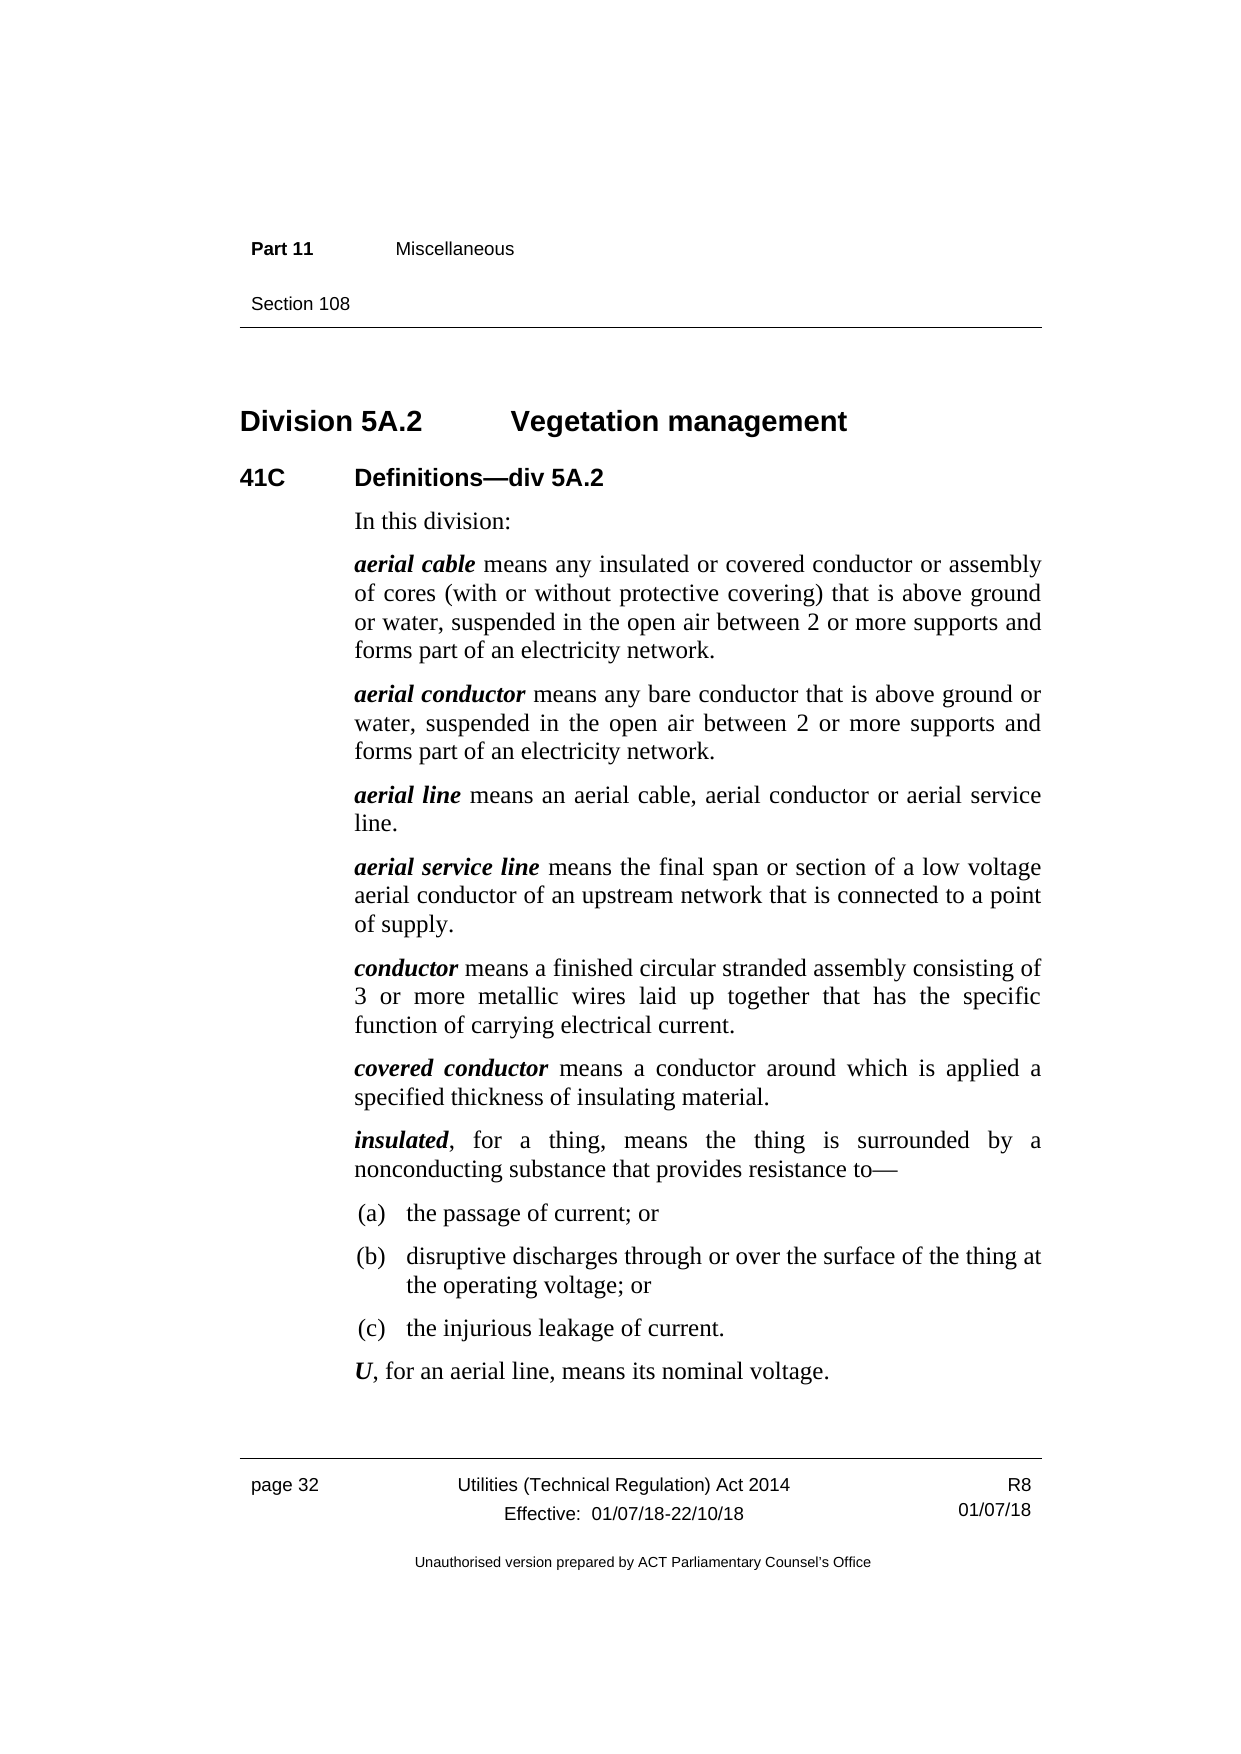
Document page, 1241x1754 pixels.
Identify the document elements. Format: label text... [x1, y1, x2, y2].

text aerial line means an aerial cable, aerial conductor or aerial service line. [354, 780, 1042, 837]
text aerial cable means any insulated or covered conductor or assembly of cores (with or without protective covering) that is above ground or water, suspended in the open air between 2 or more supports and forms part of an electricity network. [354, 549, 1042, 664]
text (b) disruptive discharges through or over the surface of the thing at the operating voltage; or [239, 1241, 1042, 1298]
text insulated, for a thing, means the thing is surrounded by a nonconducting substance that provides resistance to— [354, 1126, 1042, 1183]
text aerial conductor means any bare conductor that is above ground or water, suspended in the open air between 2 or more supports and forms part of an electricity network. [354, 679, 1042, 765]
text (a) the passage of current; or [239, 1198, 1042, 1226]
text In this division: [354, 506, 1042, 535]
text (c) the injurious leakage of current. [239, 1313, 1042, 1342]
text covered conductor means a conductor around which is applied a specified thickness of insulating material. [354, 1053, 1042, 1111]
text U, for an aerial line, means its nominal voltage. [354, 1356, 1042, 1385]
text aerial service line means the final span or section of a low voltage aerial conductor of an upstream network that is connected to a point of supply. [354, 852, 1042, 938]
text 41C Definitions—div 5A.2 [239, 463, 1042, 491]
text conductor means a finished circular stranded assembly consisting of 3 or more metallic wires laid up together that has the specific function of carrying electrical current. [354, 953, 1042, 1039]
text Division 5A.2 Vegetation management [239, 404, 1042, 438]
